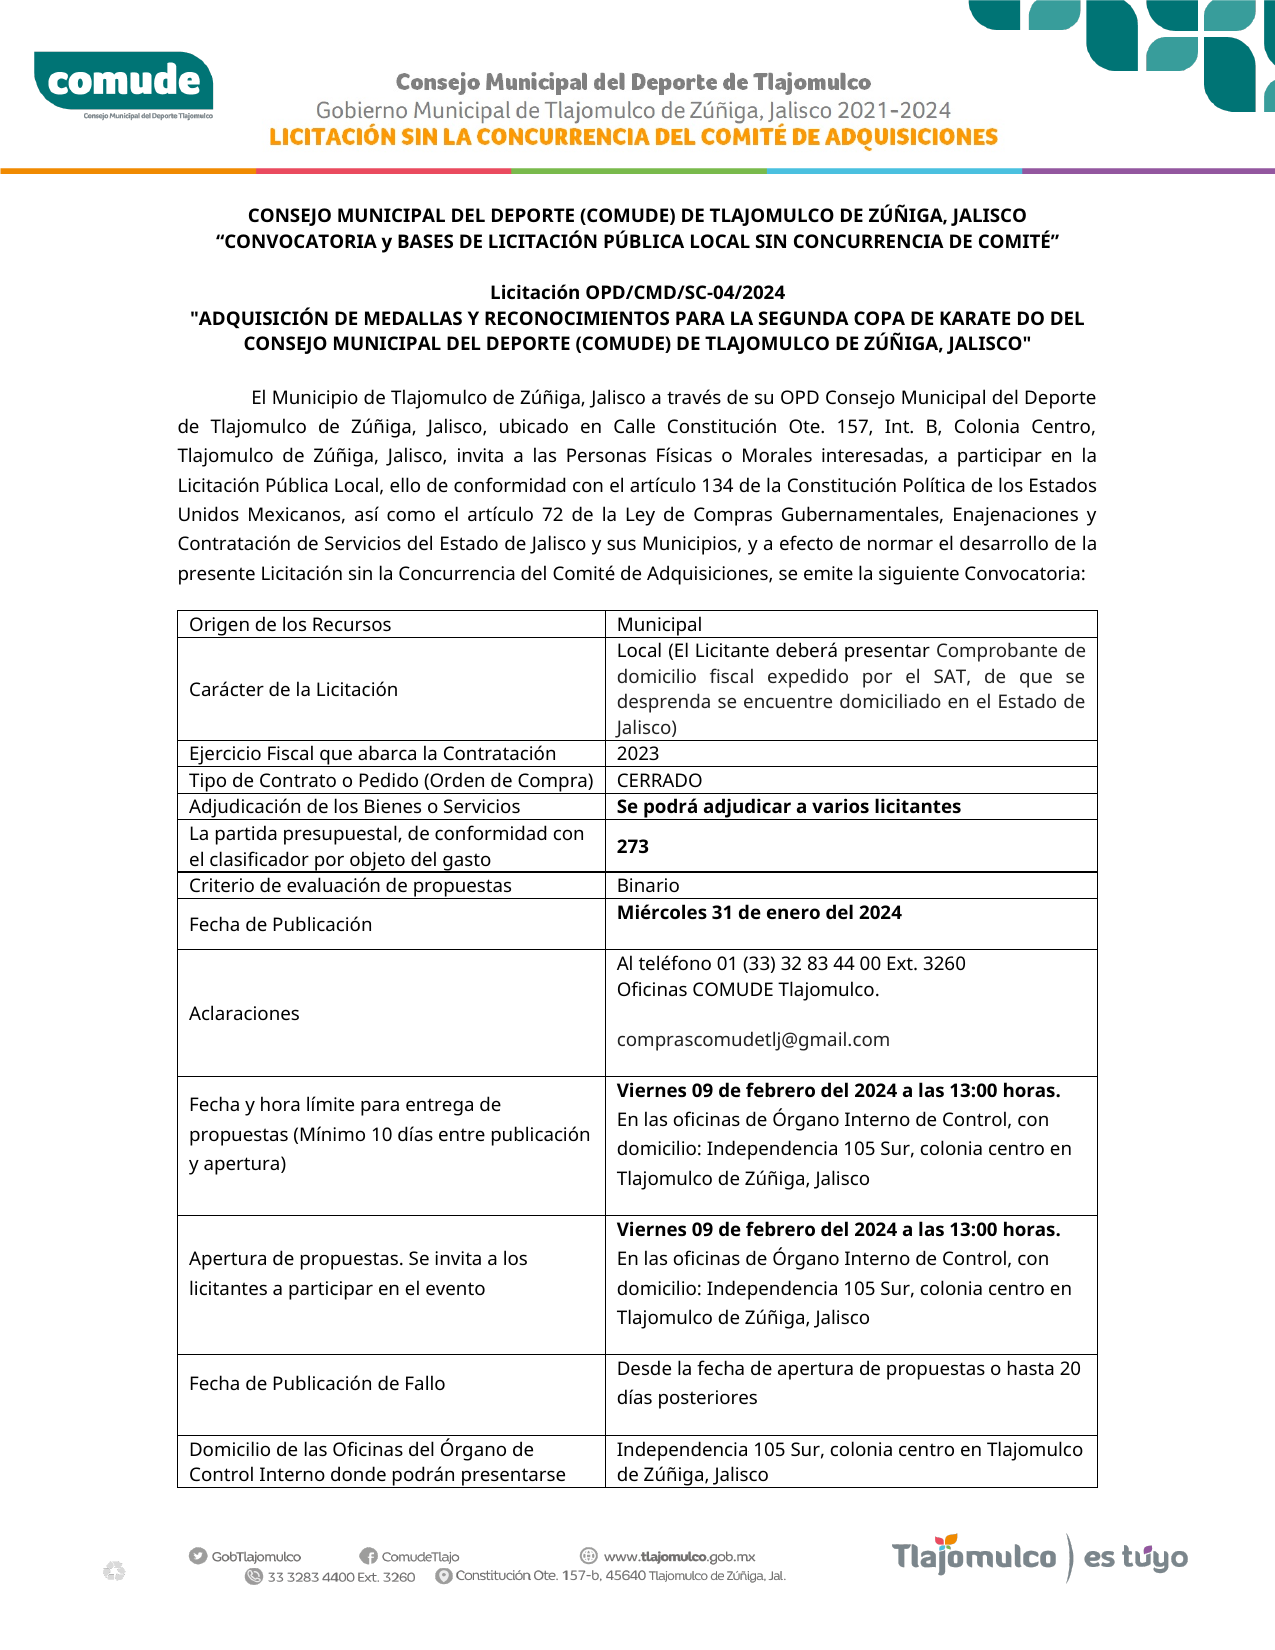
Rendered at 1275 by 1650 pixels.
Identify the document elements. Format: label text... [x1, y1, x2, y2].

table_cell Adjudicación de los Bienes o Servicios [178, 794, 605, 819]
text “CONVOCATORIA y BASES DE LICITACIÓN PÚBLICA LOCAL SIN CONCURRENCIA DE COMITÉ” [177, 228, 1098, 254]
table_cell Fecha de Publicación de Fallo [178, 1355, 605, 1435]
table_cell Independencia 105 Sur, colonia centro en Tlajomulco de Zúñiga, Jalisco [606, 1436, 1097, 1487]
table_cell Carácter de la Licitación [178, 638, 605, 740]
table_cell Aclaraciones [178, 950, 605, 1076]
table_cell Apertura de propuestas. Se invita a los licitantes a participar en el evento [178, 1216, 605, 1354]
table_cell Fecha y hora límite para entrega de propuestas (Mínimo 10 días entre publicación y apertura) [178, 1077, 605, 1215]
table_cell Viernes 09 de febrero del 2024 a las 13:00 horas. En las oficinas de Órgano Interno de Control, con domicilio: Independencia 105 Sur, colonia centro en Tlajomulco de Zúñiga, Jalisco [606, 1216, 1097, 1354]
table_cell Domicilio de las Oficinas del Órgano de Control Interno donde podrán presentarse inconformidades. [178, 1436, 605, 1487]
picture [35, 1511, 1254, 1615]
table_cell Tipo de Contrato o Pedido (Orden de Compra) [178, 767, 605, 793]
text Licitación OPD/CMD/SC-04/2024 [177, 279, 1098, 305]
table_cell Desde la fecha de apertura de propuestas o hasta 20 días posteriores [606, 1355, 1097, 1435]
table_cell Al teléfono 01 (33) 32 83 44 00 Ext. 3260 Oficinas COMUDE Tlajomulco. comprascomudetlj@gmail.com [606, 950, 1097, 1076]
table_cell CERRADO [606, 767, 1097, 793]
table_header Municipal [606, 611, 1097, 637]
picture [0, 0, 1275, 174]
table_cell Local (El Licitante deberá presentar Comprobante de domicilio fiscal expedido por el SAT, de que se desprenda se encuentre domiciliado en el Estado de Jalisco) [677, 638, 1097, 740]
table_cell Miércoles 31 de enero del 2024 [606, 899, 1097, 949]
table_cell Fecha de Publicación [178, 899, 605, 949]
table_cell Se podrá adjudicar a varios licitantes [606, 794, 1097, 819]
text "ADQUISICIÓN DE MEDALLAS Y RECONOCIMIENTOS PARA LA SEGUNDA COPA DE KARATE DO DEL CONSEJO MUNICIPAL DEL DEPORTE (COMUDE) DE TLAJOMULCO DE ZÚÑIGA, JALISCO" [177, 305, 1098, 356]
table_cell 2023 [606, 741, 1097, 766]
table_cell Criterio de evaluación de propuestas [178, 873, 605, 898]
table_cell Local (El Licitante deberá presentar Comprobante de domicilio fiscal expedido por el SAT, de que se desprenda se encuentre domiciliado en el Estado de Jalisco) [606, 638, 936, 740]
table_cell Binario [606, 873, 1097, 898]
text CONSEJO MUNICIPAL DEL DEPORTE (COMUDE) DE TLAJOMULCO DE ZÚÑIGA, JALISCO [177, 203, 1098, 228]
table_header Origen de los Recursos [178, 611, 605, 637]
table_cell 273 [606, 820, 1097, 871]
table_cell Viernes 09 de febrero del 2024 a las 13:00 horas. En las oficinas de Órgano Interno de Control, con domicilio: Independencia 105 Sur, colonia centro en Tlajomulco de Zúñiga, Jalisco [606, 1077, 1097, 1215]
table_cell Ejercicio Fiscal que abarca la Contratación [178, 741, 605, 766]
table_cell La partida presupuestal, de conformidad con el clasificador por objeto del gasto [178, 820, 605, 871]
text El Municipio de Tlajomulco de Zúñiga, Jalisco a través de su OPD Consejo Municipal del Deporte de Tlajomulco de Zúñiga, Jalisco, ubicado en Calle Constitución Ote. 157, Int. B, Colonia Centro, Tlajomulco de Zúñiga, Jalisco, invita a las Personas Físicas o Morales interesadas, a participar en la Licitación Pública Local, ello de conformidad con el artículo 134 de la Constitución Política de los Estados Unidos Mexicanos, así como el artículo 72 de la Ley de Compras Gubernamentales, Enajenaciones y Contratación de Servicios del Estado de Jalisco y sus Municipios, y a efecto de normar el desarrollo de la presente Licitación sin la Concurrencia del Comité de Adquisiciones, se emite la siguiente Convocatoria: [177, 384, 1098, 585]
